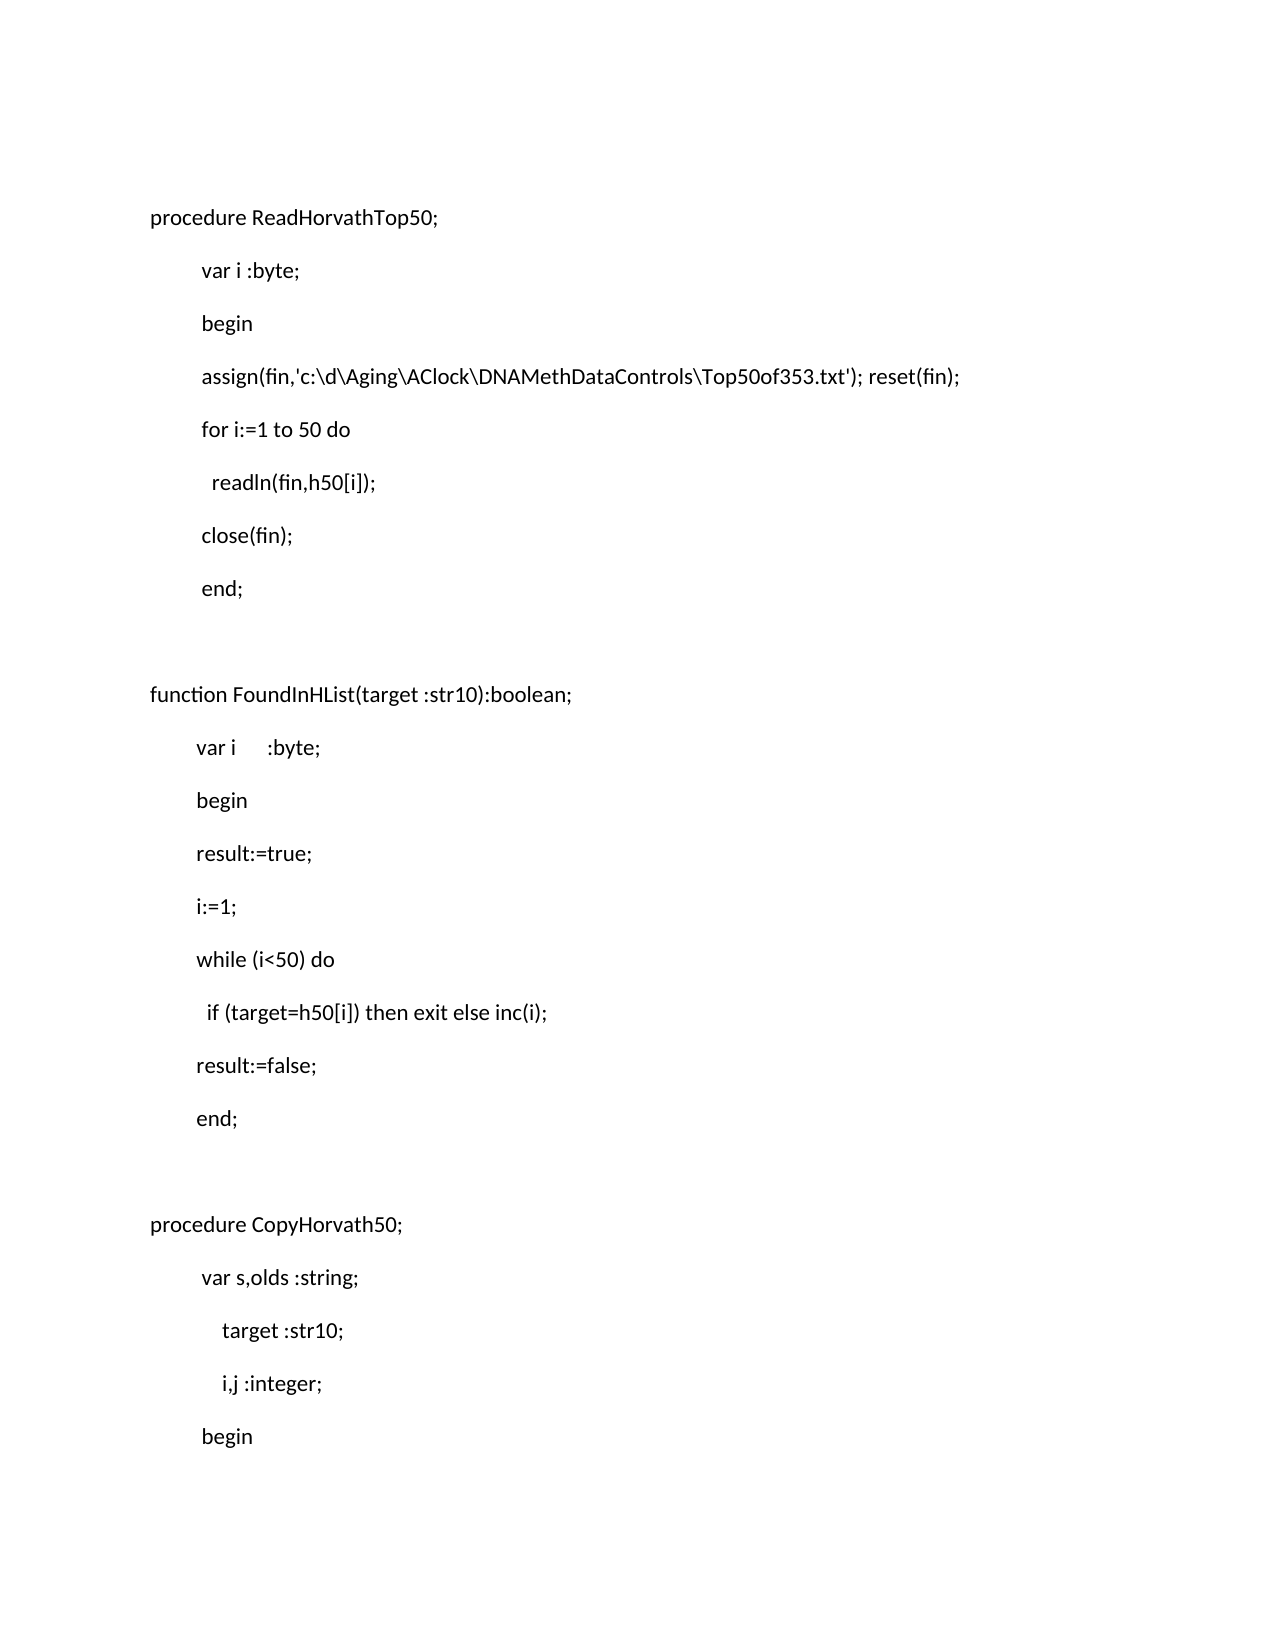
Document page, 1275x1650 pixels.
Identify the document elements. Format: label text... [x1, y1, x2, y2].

text readln(fin,h50[i]); [150, 468, 1125, 496]
text close(fin); [150, 521, 1125, 549]
text end; [150, 574, 1125, 602]
text assign(fin,'c:\d\Aging\AClock\DNAMethDataControls\Top50of353.txt'); reset(fin); [150, 362, 1125, 390]
text for i:=1 to 50 do [150, 415, 1125, 443]
text result:=true; [150, 839, 1125, 867]
text end; [150, 1104, 1125, 1132]
text procedure ReadHorvathTop50; [150, 203, 1125, 231]
text while (i<50) do [150, 945, 1125, 973]
text target :str10; [150, 1316, 1125, 1344]
text i,j :integer; [150, 1369, 1125, 1397]
text function FoundInHList(target :str10):boolean; [150, 680, 1125, 708]
text i:=1; [150, 892, 1125, 920]
text if (target=h50[i]) then exit else inc(i); [150, 998, 1125, 1026]
text begin [150, 1422, 1125, 1451]
text result:=false; [150, 1051, 1125, 1079]
text var i :byte; [150, 256, 1125, 284]
text var i :byte; [150, 733, 1125, 761]
text procedure CopyHorvath50; [150, 1210, 1125, 1238]
text begin [150, 786, 1125, 814]
text begin [150, 309, 1125, 337]
text var s,olds :string; [150, 1263, 1125, 1291]
